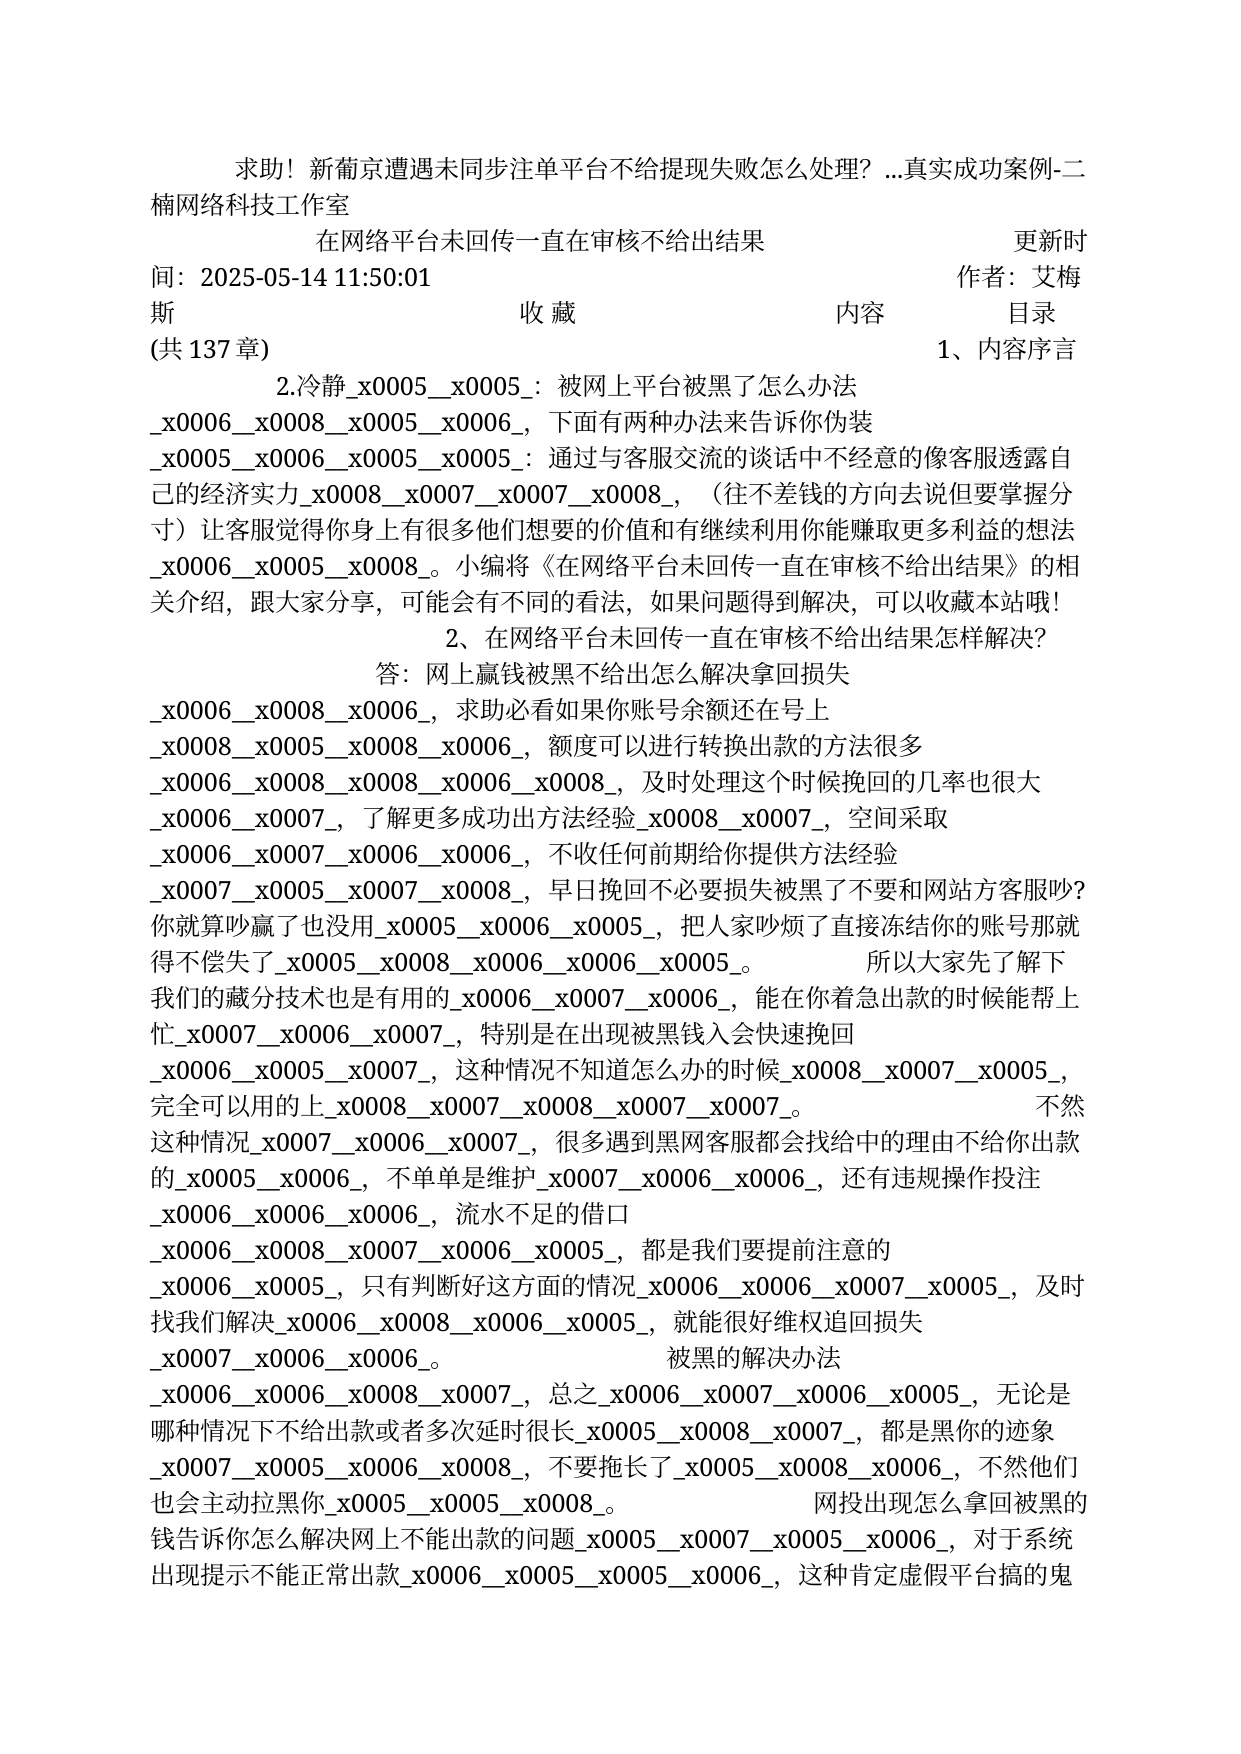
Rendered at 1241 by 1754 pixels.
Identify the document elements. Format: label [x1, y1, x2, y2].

text [150, 150, 1090, 1591]
